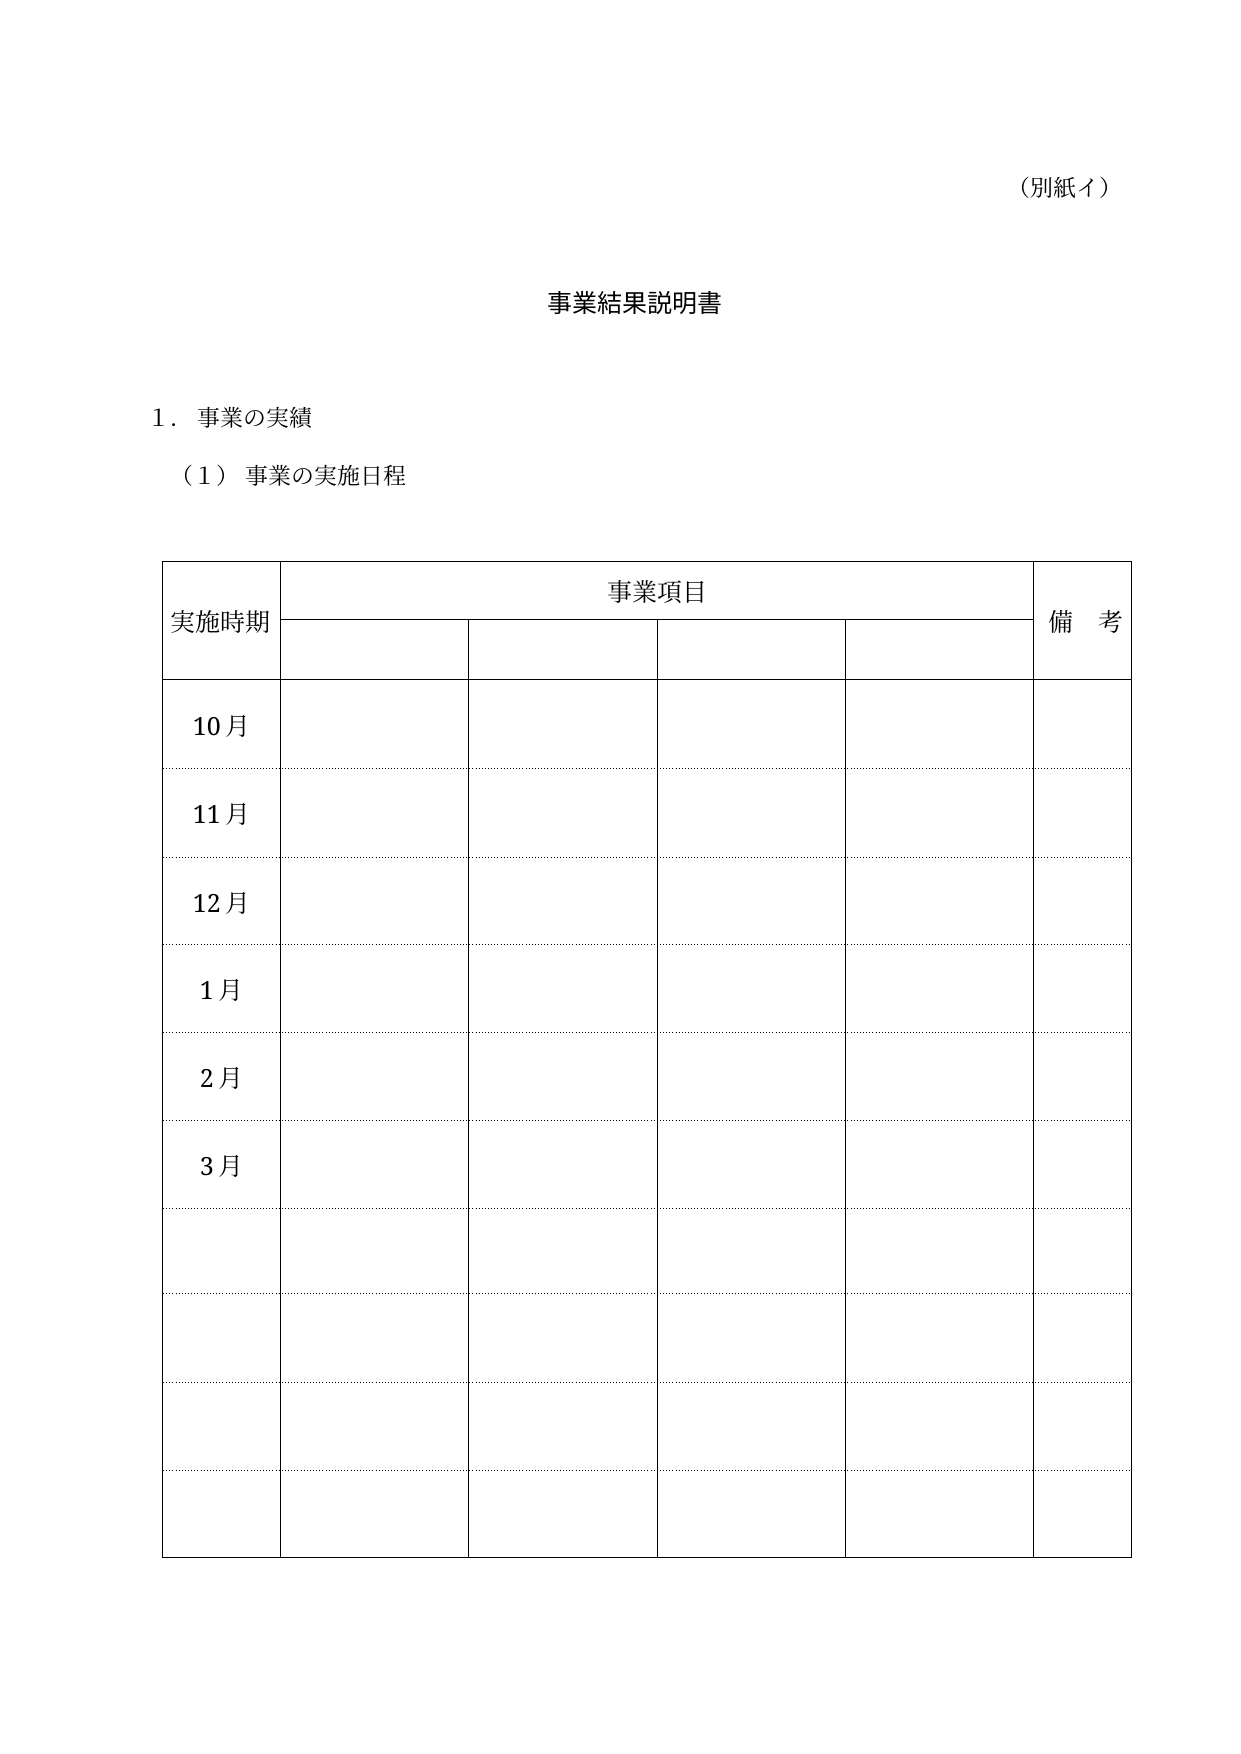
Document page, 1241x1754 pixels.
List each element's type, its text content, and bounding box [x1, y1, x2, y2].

table_cell [846, 944, 1033, 1032]
table_cell [658, 1032, 845, 1120]
table_cell 11月 [163, 768, 280, 857]
table_cell [469, 1120, 657, 1208]
table_cell [469, 768, 657, 857]
table_cell [281, 857, 468, 944]
table_cell [281, 1120, 468, 1208]
table_header 備 考 [1034, 562, 1131, 679]
table_cell [846, 857, 1033, 944]
table_cell [1034, 768, 1131, 857]
table_cell [658, 1293, 845, 1382]
table_cell [281, 680, 468, 768]
table_cell [469, 620, 657, 679]
table_cell [658, 680, 845, 768]
table_cell [1034, 1120, 1131, 1208]
list 事業の実施日程 [171, 446, 1122, 503]
table_cell [281, 1293, 468, 1382]
table_cell [163, 1470, 280, 1557]
table_cell [163, 1208, 280, 1293]
table_cell [469, 1032, 657, 1120]
table_cell [1034, 857, 1131, 944]
table_header 実施時期 [163, 562, 280, 679]
table_cell [846, 680, 1033, 768]
table_cell 2月 [163, 1032, 280, 1120]
table_cell [469, 857, 657, 944]
table_cell [469, 680, 657, 768]
table_cell [658, 857, 845, 944]
table_cell [469, 944, 657, 1032]
table_cell [1034, 1032, 1131, 1120]
table_cell [658, 768, 845, 857]
table_cell [281, 944, 468, 1032]
table_cell [163, 1293, 280, 1382]
table_cell [281, 1032, 468, 1120]
text 事業結果説明書 [148, 273, 1122, 331]
table_cell [658, 1470, 845, 1557]
table_cell [846, 1120, 1033, 1208]
table_cell [846, 1032, 1033, 1120]
table_cell [846, 1208, 1033, 1293]
table_cell [846, 1293, 1033, 1382]
table_cell [1034, 944, 1131, 1032]
table_cell [846, 768, 1033, 857]
text （別紙イ） [148, 158, 1122, 216]
table_cell [846, 1382, 1033, 1470]
table_cell 12月 [163, 857, 280, 944]
table_cell [1034, 1208, 1131, 1293]
table_cell [469, 1293, 657, 1382]
table_cell [1034, 1293, 1131, 1382]
table_cell [846, 620, 1033, 679]
table_cell [658, 1208, 845, 1293]
table_cell [163, 1382, 280, 1470]
table_cell 1月 [163, 944, 280, 1032]
table_cell [846, 1470, 1033, 1557]
table_cell 3月 [163, 1120, 280, 1208]
table_cell [281, 620, 468, 679]
table_cell [469, 1382, 657, 1470]
table_cell [1034, 1382, 1131, 1470]
table_cell [469, 1470, 657, 1557]
table_cell [1034, 1470, 1131, 1557]
table_cell [658, 1382, 845, 1470]
table_cell [281, 768, 468, 857]
table_cell [1034, 680, 1131, 768]
table_cell [281, 1208, 468, 1293]
table_cell [469, 1208, 657, 1293]
table_cell [658, 1120, 845, 1208]
list 事業の実績 [148, 388, 1122, 446]
table_header 事業項目 [281, 562, 1033, 619]
table_cell [658, 620, 845, 679]
table_cell 10月 [163, 680, 280, 768]
table_cell [281, 1382, 468, 1470]
table_cell [658, 944, 845, 1032]
table_cell [281, 1470, 468, 1557]
